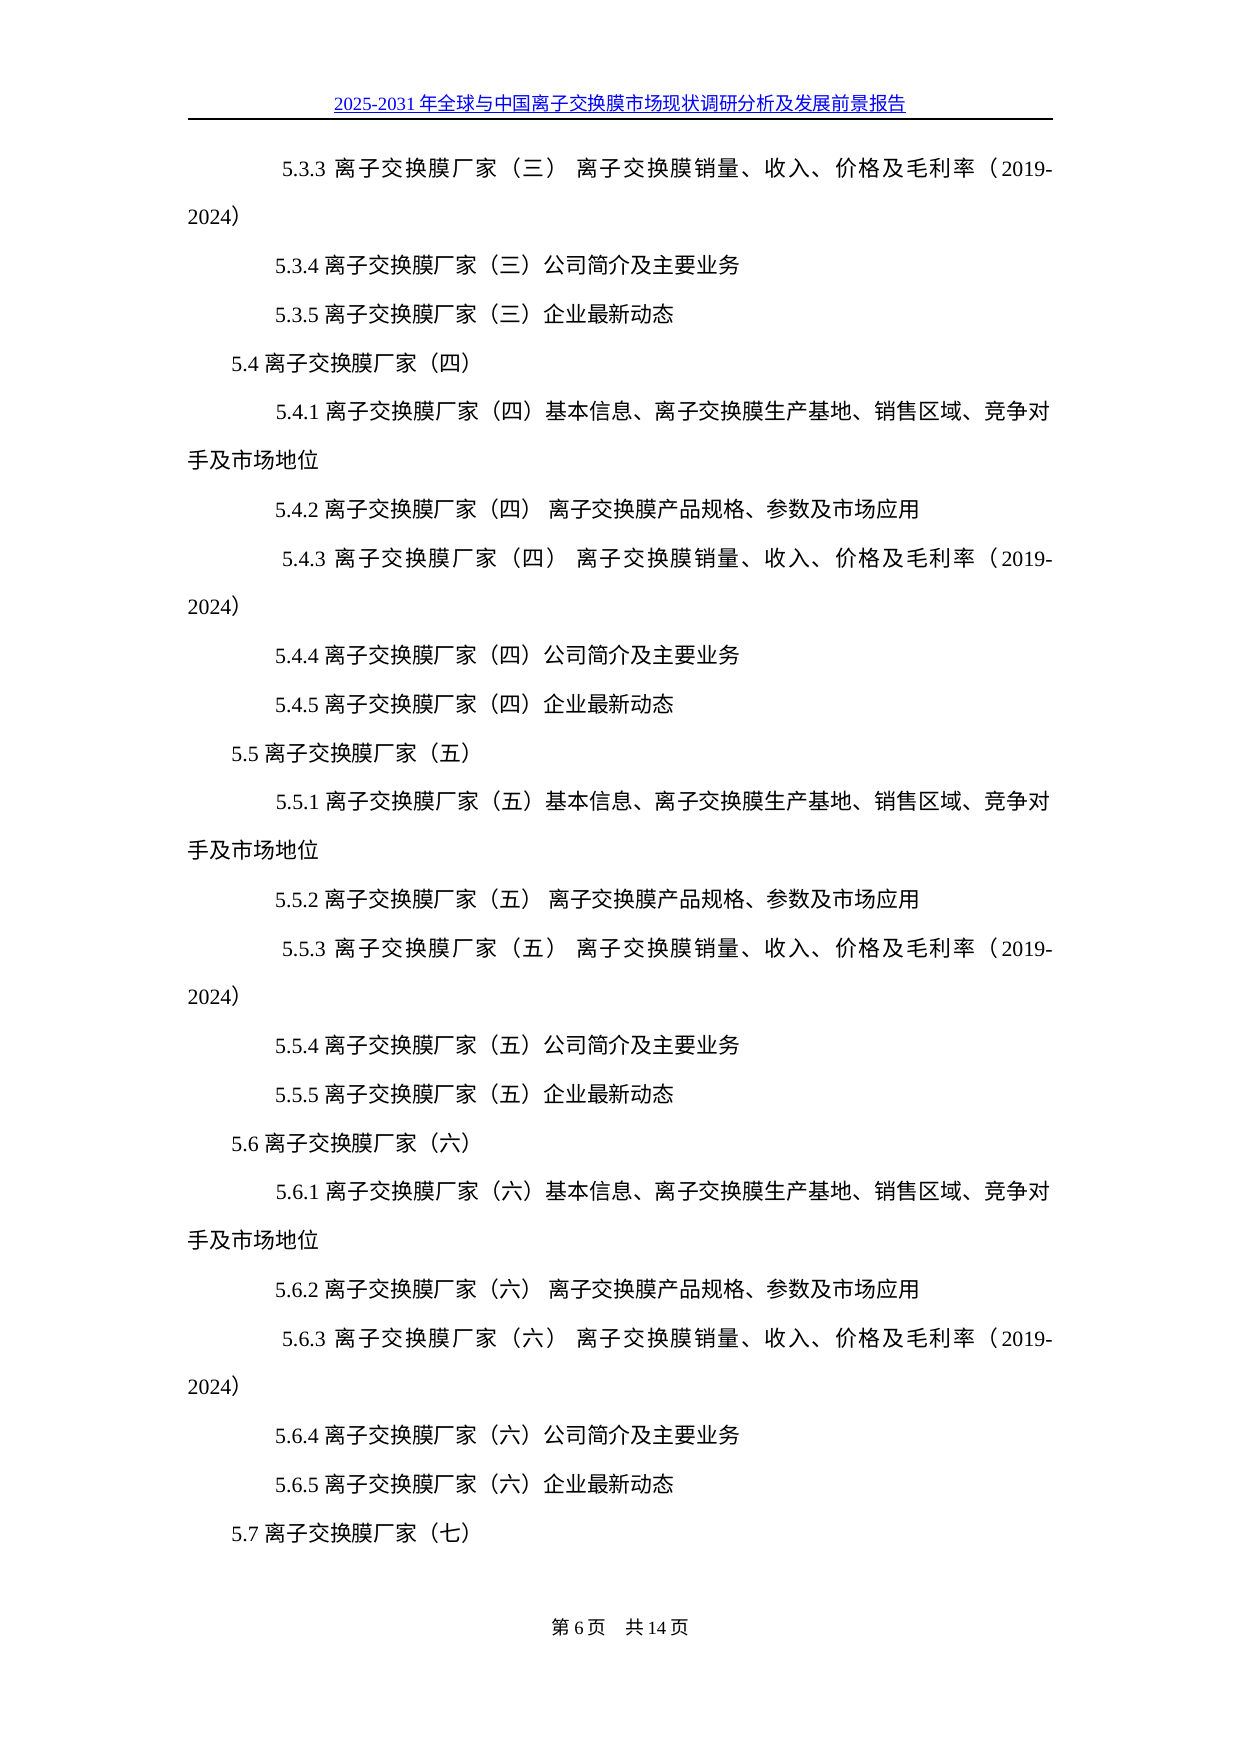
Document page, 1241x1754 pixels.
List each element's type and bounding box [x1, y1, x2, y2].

text [187, 150, 1053, 1548]
